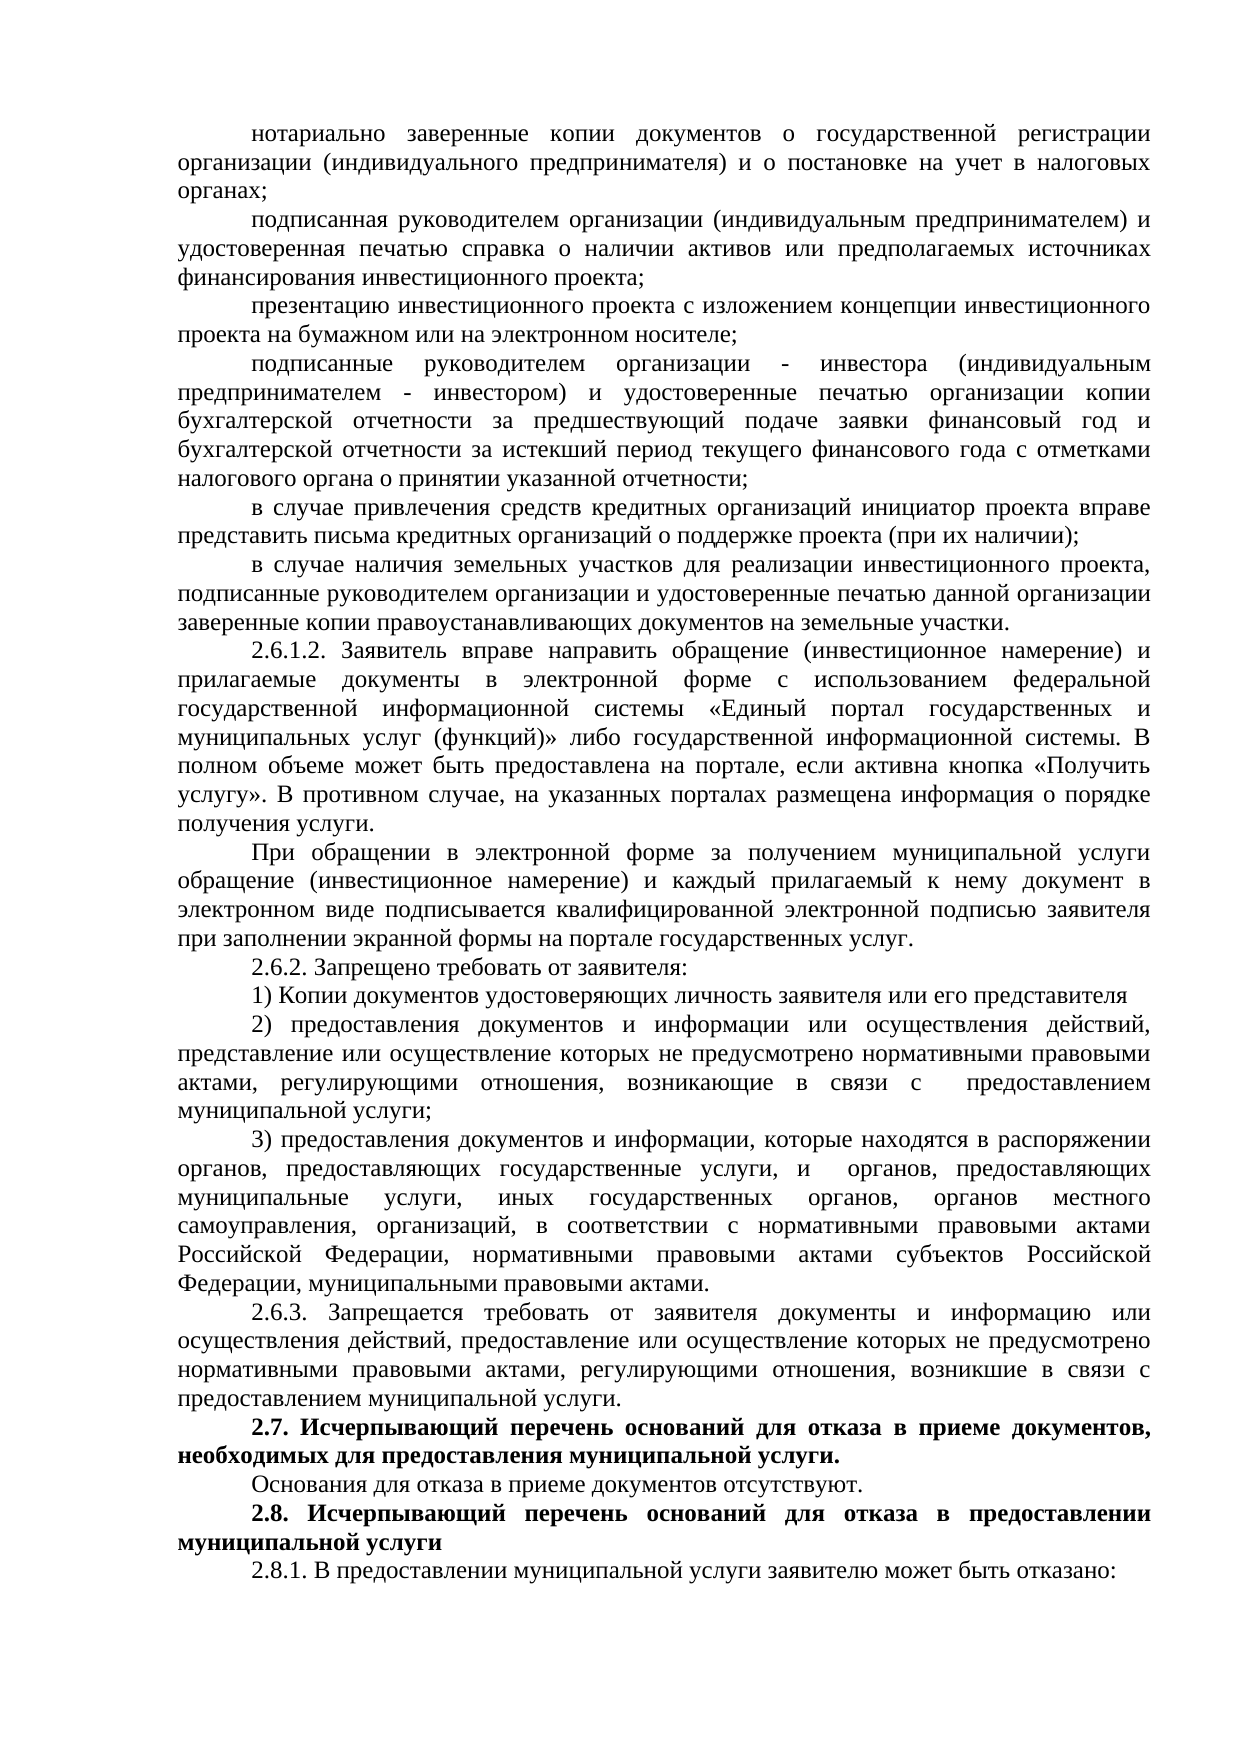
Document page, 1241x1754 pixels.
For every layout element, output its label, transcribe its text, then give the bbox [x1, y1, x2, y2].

text 2.7. Исчерпывающий перечень оснований для отказа в приеме документов, необходимых для предоставления муниципальной услуги. [177, 1412, 1152, 1469]
text 2.6.1.2. Заявитель вправе направить обращение (инвестиционное намерение) и прилагаемые документы в электронной форме с использованием федеральной государственной информационной системы «Единый портал государственных и муниципальных услуг (функций)» либо государственной информационной системы. В полном объеме может быть предоставлена на портале, если активна кнопка «Получить услугу». В противном случае, на указанных порталах размещена информация о порядке получения услуги. [177, 636, 1152, 837]
text в случае привлечения средств кредитных организаций инициатор проекта вправе представить письма кредитных организаций о поддержке проекта (при их наличии); [177, 492, 1152, 549]
text 2.6.2. Запрещено требовать от заявителя: [177, 952, 1152, 981]
text подписанная руководителем организации (индивидуальным предпринимателем) и удостоверенная печатью справка о наличии активов или предполагаемых источниках финансирования инвестиционного проекта; [177, 204, 1152, 291]
text 1) Копии документов удостоверяющих личность заявителя или его представителя [177, 981, 1152, 1009]
text подписанные руководителем организации - инвестора (индивидуальным предпринимателем - инвестором) и удостоверенные печатью организации копии бухгалтерской отчетности за предшествующий подаче заявки финансовый год и бухгалтерской отчетности за истекший период текущего финансового года с отметками налогового органа о принятии указанной отчетности; [177, 348, 1152, 492]
text нотариально заверенные копии документов о государственной регистрации организации (индивидуального предпринимателя) и о постановке на учет в налоговых органах; [177, 118, 1152, 204]
text 2) предоставления документов и информации или осуществления действий, представление или осуществление которых не предусмотрено нормативными правовыми актами, регулирующими отношения, возникающие в связи с предоставлением муниципальной услуги; [177, 1009, 1152, 1124]
text 2.6.3. Запрещается требовать от заявителя документы и информацию или осуществления действий, предоставление или осуществление которых не предусмотрено нормативными правовыми актами, регулирующими отношения, возникшие в связи с предоставлением муниципальной услуги. [177, 1297, 1152, 1412]
text При обращении в электронной форме за получением муниципальной услуги обращение (инвестиционное намерение) и каждый прилагаемый к нему документ в электронном виде подписывается квалифицированной электронной подписью заявителя при заполнении экранной формы на портале государственных услуг. [177, 837, 1152, 952]
text 2.8. Исчерпывающий перечень оснований для отказа в предоставлении муниципальной услуги [177, 1498, 1152, 1556]
text презентацию инвестиционного проекта с изложением концепции инвестиционного проекта на бумажном или на электронном носителе; [177, 291, 1152, 348]
text в случае наличия земельных участков для реализации инвестиционного проекта, подписанные руководителем организации и удостоверенные печатью данной организации заверенные копии правоустанавливающих документов на земельные участки. [177, 549, 1152, 636]
text 2.8.1. В предоставлении муниципальной услуги заявителю может быть отказано: [177, 1556, 1152, 1584]
text Основания для отказа в приеме документов отсутствуют. [177, 1469, 1152, 1498]
text 3) предоставления документов и информации, которые находятся в распоряжении органов, предоставляющих государственные услуги, и органов, предоставляющих муниципальные услуги, иных государственных органов, органов местного самоуправления, организаций, в соответствии с нормативными правовыми актами Российской Федерации, нормативными правовыми актами субъектов Российской Федерации, муниципальными правовыми актами. [177, 1124, 1152, 1297]
